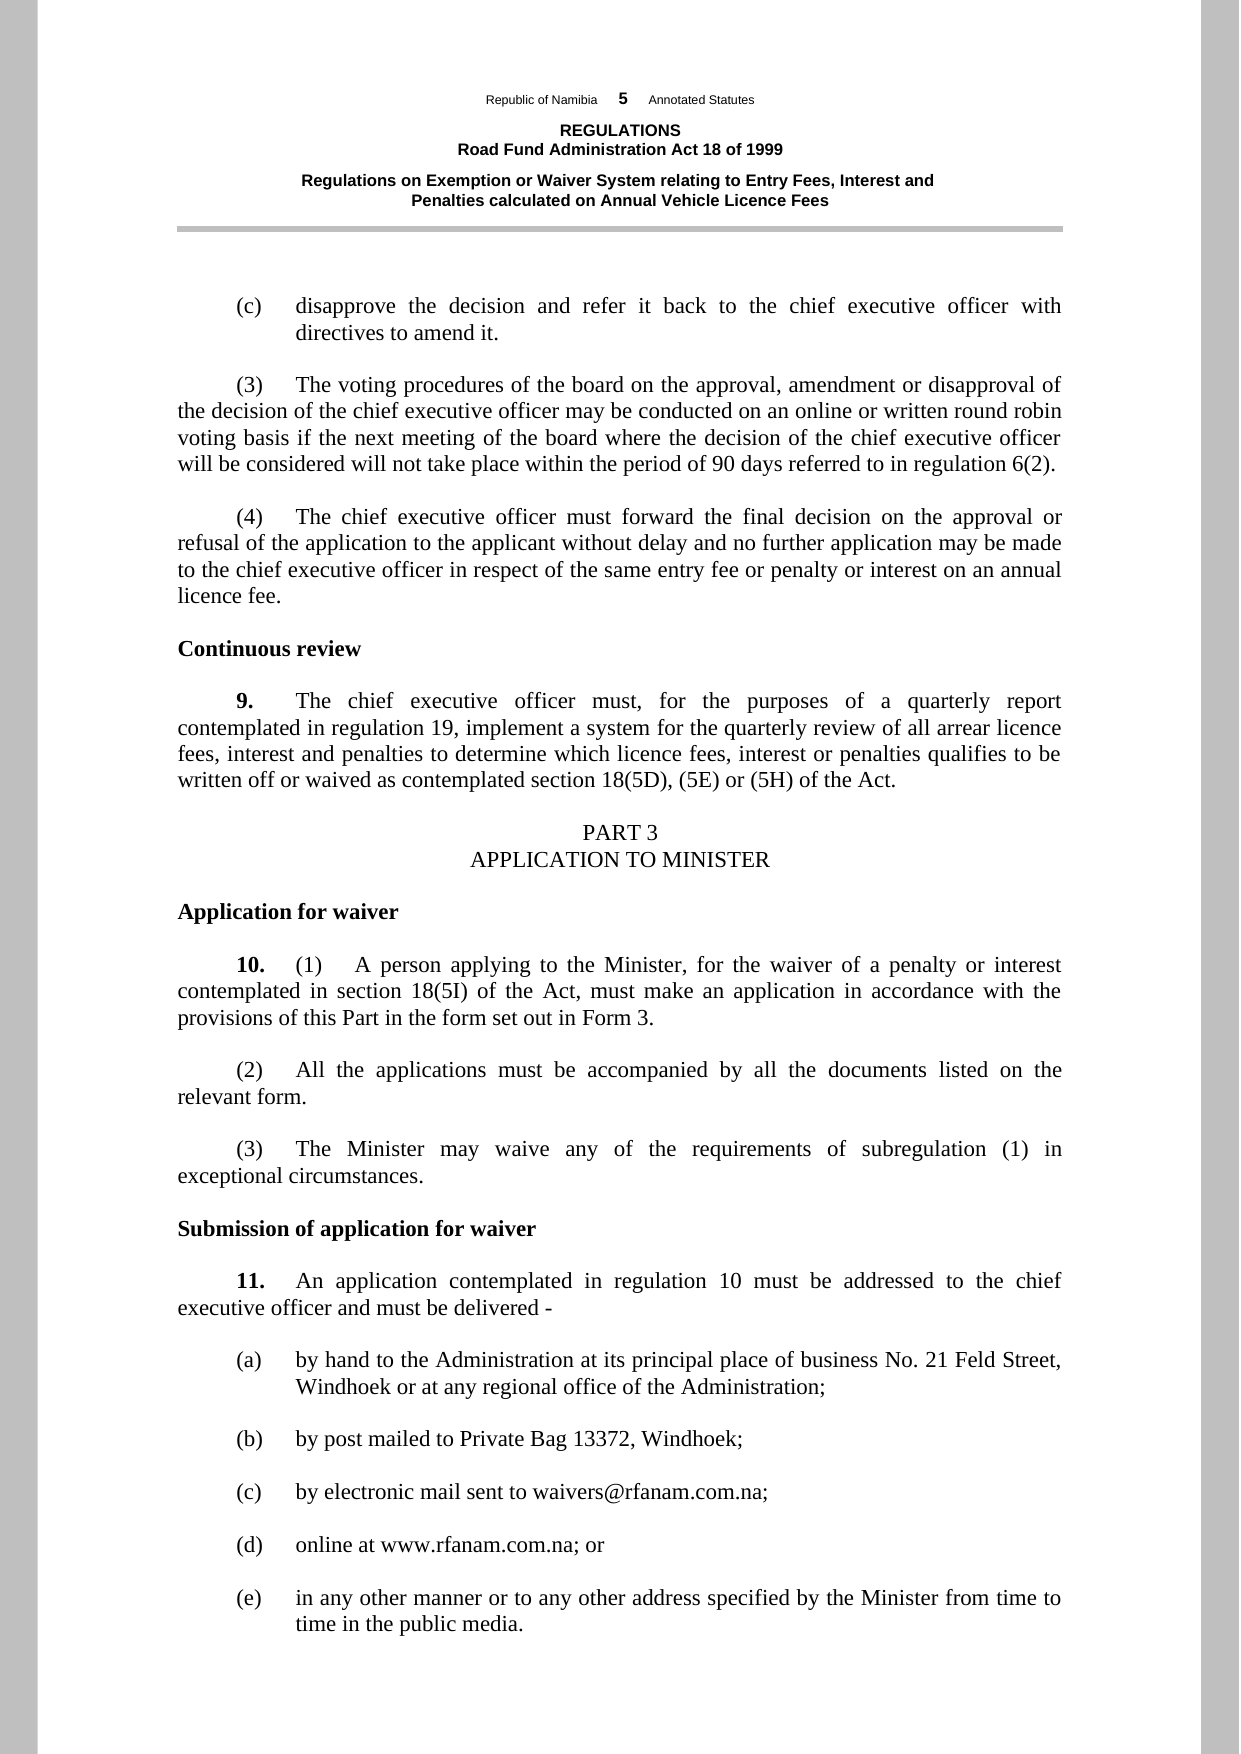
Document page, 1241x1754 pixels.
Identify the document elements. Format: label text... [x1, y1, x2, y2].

text (d) online at www.rfanam.com.na; or [236, 1531, 1063, 1557]
text Application for waiver [177, 898, 1063, 925]
text (3) The voting procedures of the board on the approval, amendment or disapproval of the decision of the chief executive officer may be conducted on an online or written round robin voting basis if the next meeting of the board where the decision of the chief executive officer will be considered will not take place within the period of 90 days referred to in regulation 6(2). [177, 371, 1063, 477]
text (3) The Minister may waive any of the requirements of subregulation (1) in exceptional circumstances. [177, 1136, 1063, 1188]
text (c) by electronic mail sent to waivers@rfanam.com.na; [236, 1478, 1063, 1504]
text (e) in any other manner or to any other address specified by the Minister from time to time in the public media. [236, 1583, 1063, 1636]
text (4) The chief executive officer must forward the final decision on the approval or refusal of the application to the applicant without delay and no further application may be made to the chief executive officer in respect of the same entry fee or penalty or interest on an annual licence fee. [177, 503, 1063, 608]
text 11. An application contemplated in regulation 10 must be addressed to the chief executive officer and must be delivered - [177, 1267, 1063, 1320]
text APPLICATION TO MINISTER [177, 846, 1063, 872]
text 10. (1) A person applying to the Minister, for the waiver of a penalty or interest contemplated in section 18(5I) of the Act, must make an application in accordance with the provisions of this Part in the form set out in Form 3. [177, 951, 1063, 1030]
text Submission of application for waiver [177, 1214, 1063, 1241]
text 9. The chief executive officer must, for the purposes of a quarterly report contemplated in regulation 19, implement a system for the quarterly review of all arrear licence fees, interest and penalties to determine which licence fees, interest or penalties qualifies to be written off or waived as contemplated section 18(5D), (5E) or (5H) of the Act. [177, 687, 1063, 793]
text (2) All the applications must be accompanied by all the documents listed on the relevant form. [177, 1056, 1063, 1109]
text PART 3 [177, 819, 1063, 846]
text Continuous review [177, 635, 1063, 661]
text (c) disapprove the decision and refer it back to the chief executive officer with directives to amend it. [236, 292, 1063, 345]
text (a) by hand to the Administration at its principal place of business No. 21 Feld Street, Windhoek or at any regional office of the Administration; [236, 1346, 1063, 1399]
text (b) by post mailed to Private Bag 13372, Windhoek; [236, 1425, 1063, 1452]
